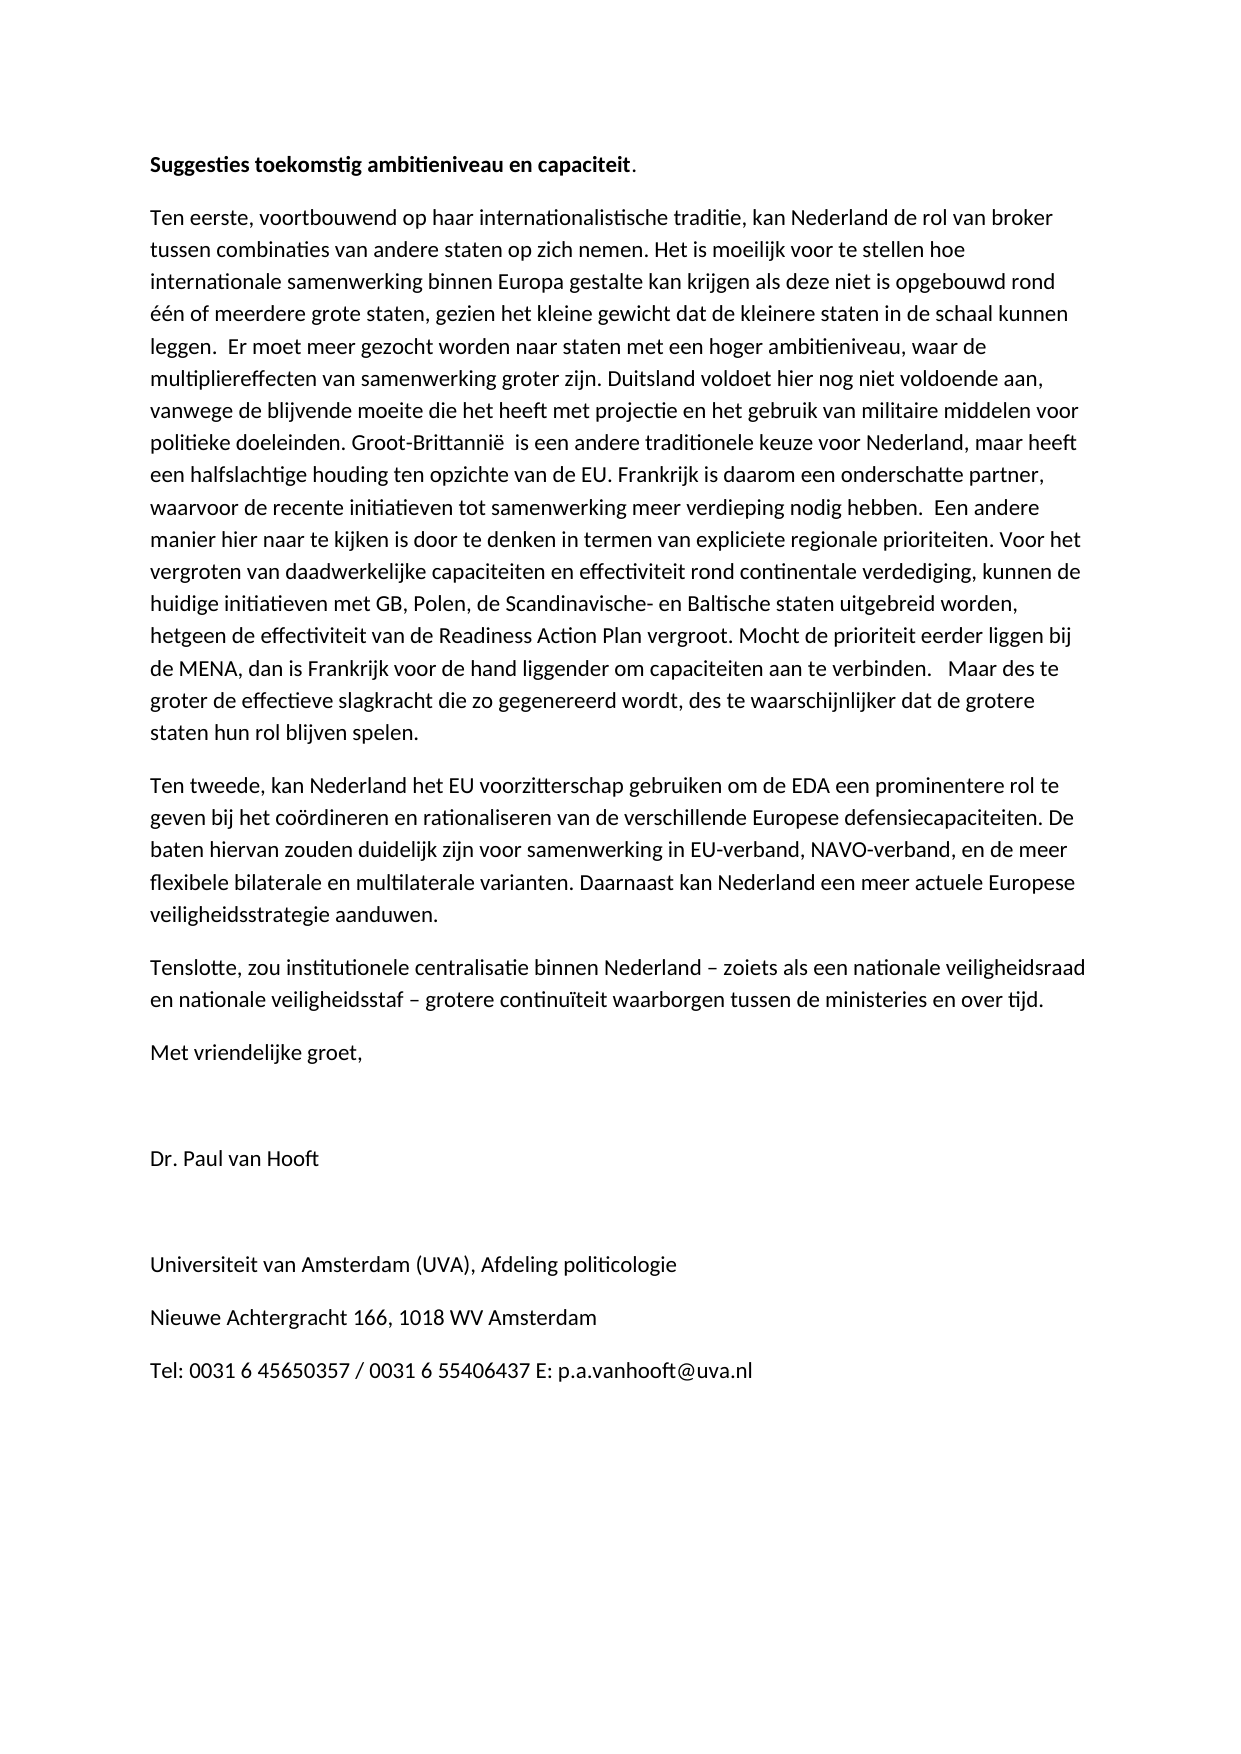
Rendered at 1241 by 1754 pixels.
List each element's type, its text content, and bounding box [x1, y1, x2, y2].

text Dr. Paul van Hooft [150, 1144, 1090, 1172]
text Ten tweede, kan Nederland het EU voorzitterschap gebruiken om de EDA een prominentere rol te geven bij het coördineren en rationaliseren van de verschillende Europese defensiecapaciteiten. De baten hiervan zouden duidelijk zijn voor samenwerking in EU-verband, NAVO-verband, en de meer flexibele bilaterale en multilaterale varianten. Daarnaast kan Nederland een meer actuele Europese veiligheidsstrategie aanduwen. [150, 771, 1090, 928]
text Met vriendelijke groet, [150, 1038, 1090, 1066]
text Universiteit van Amsterdam (UVA), Afdeling politicologie [150, 1250, 1090, 1278]
text Nieuwe Achtergracht 166, 1018 WV Amsterdam [150, 1303, 1090, 1331]
text Tenslotte, zou institutionele centralisatie binnen Nederland – zoiets als een nationale veiligheidsraad en nationale veiligheidsstaf – grotere continuïteit waarborgen tussen de ministeries en over tijd. [150, 953, 1090, 1013]
text Suggesties toekomstig ambitieniveau en capaciteit. [150, 150, 1090, 178]
text Ten eerste, voortbouwend op haar internationalistische traditie, kan Nederland de rol van broker tussen combinaties van andere staten op zich nemen. Het is moeilijk voor te stellen hoe internationale samenwerking binnen Europa gestalte kan krijgen als deze niet is opgebouwd rond één of meerdere grote staten, gezien het kleine gewicht dat de kleinere staten in de schaal kunnen leggen. Er moet meer gezocht worden naar staten met een hoger ambitieniveau, waar de multipliereffecten van samenwerking groter zijn. Duitsland voldoet hier nog niet voldoende aan, vanwege de blijvende moeite die het heeft met projectie en het gebruik van militaire middelen voor politieke doeleinden. Groot-Brittannië is een andere traditionele keuze voor Nederland, maar heeft een halfslachtige houding ten opzichte van de EU. Frankrijk is daarom een onderschatte partner, waarvoor de recente initiatieven tot samenwerking meer verdieping nodig hebben. Een andere manier hier naar te kijken is door te denken in termen van expliciete regionale prioriteiten. Voor het vergroten van daadwerkelijke capaciteiten en effectiviteit rond continentale verdediging, kunnen de huidige initiatieven met GB, Polen, de Scandinavische- en Baltische staten uitgebreid worden, hetgeen de effectiviteit van de Readiness Action Plan vergroot. Mocht de prioriteit eerder liggen bij de MENA, dan is Frankrijk voor de hand liggender om capaciteiten aan te verbinden. Maar des te groter de effectieve slagkracht die zo gegenereerd wordt, des te waarschijnlijker dat de grotere staten hun rol blijven spelen. [150, 203, 1090, 746]
text Tel: 0031 6 45650357 / 0031 6 55406437 E: p.a.vanhooft@uva.nl [150, 1356, 1090, 1384]
